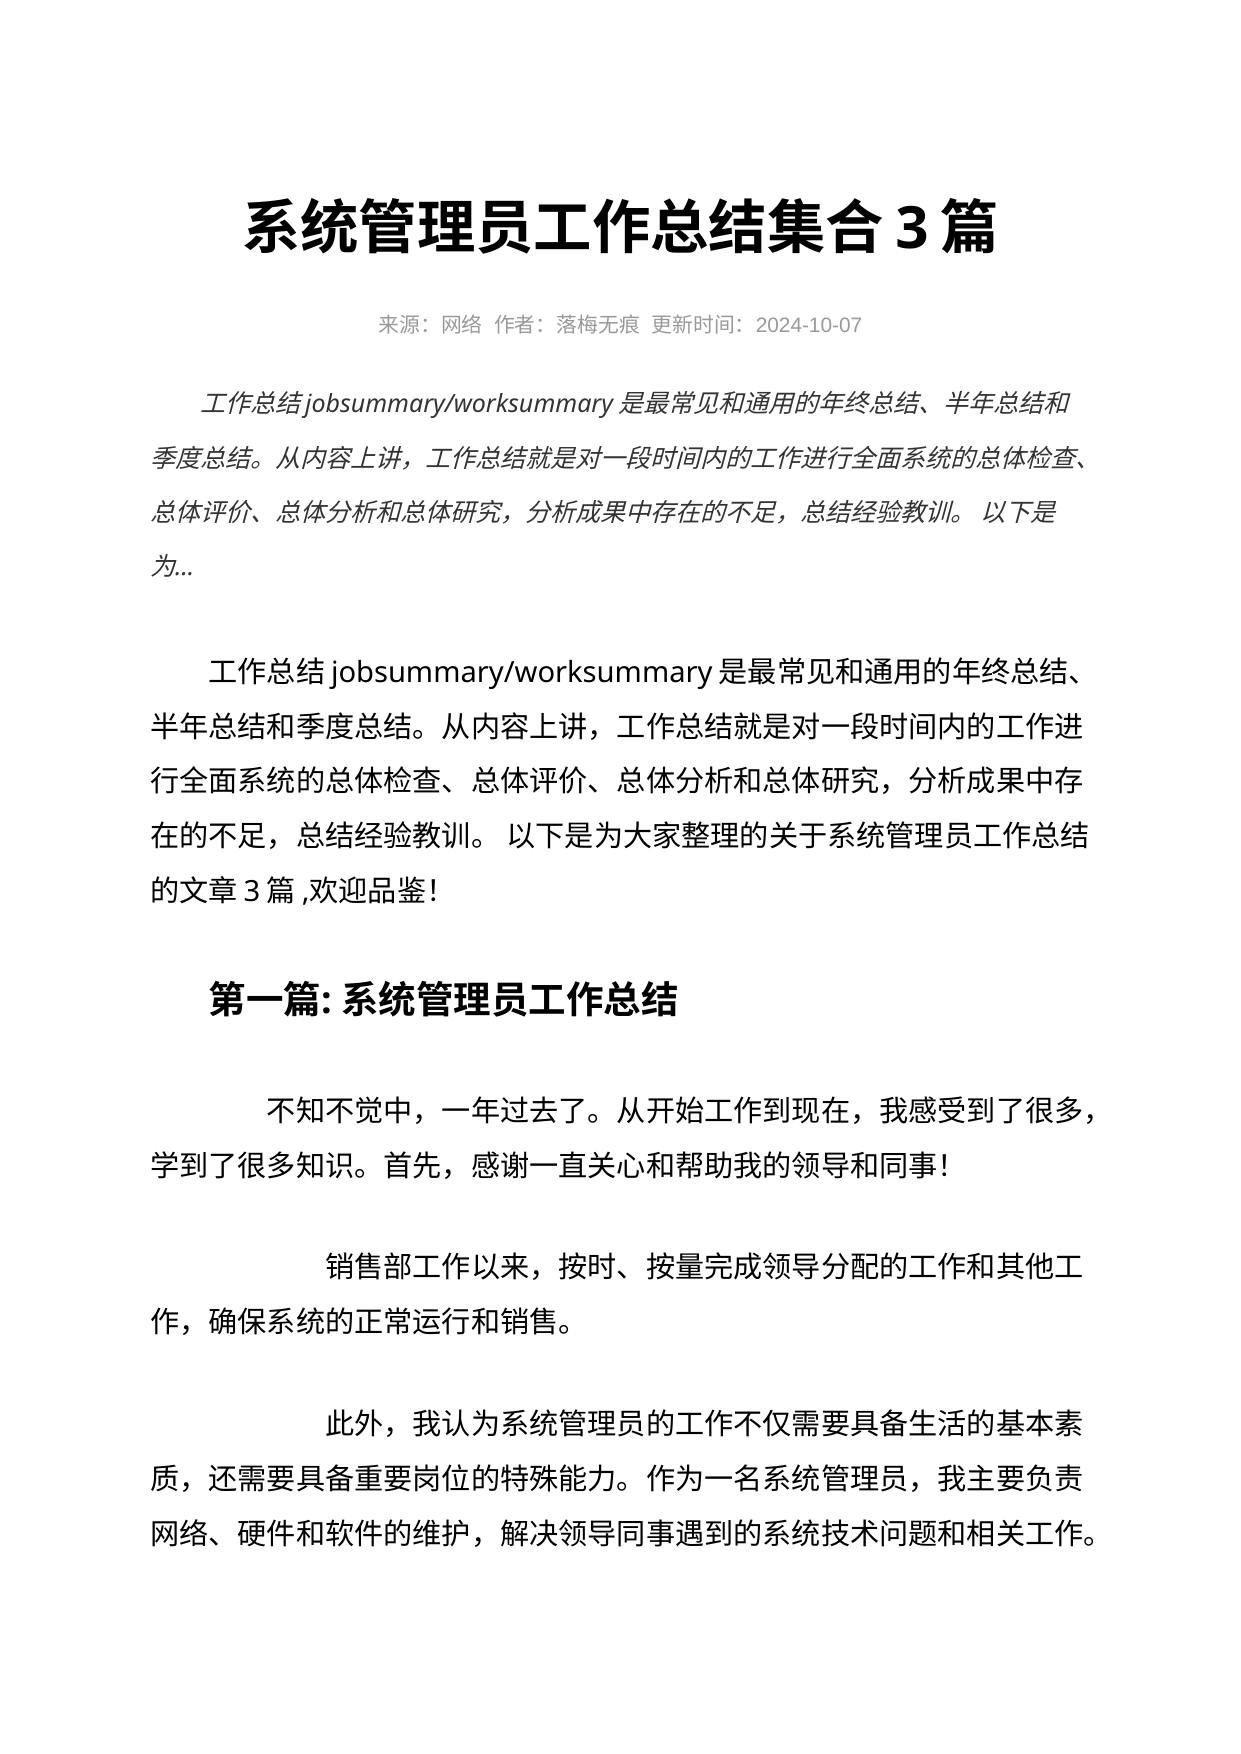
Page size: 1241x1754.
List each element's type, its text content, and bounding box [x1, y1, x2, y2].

text 工作总结jobsummary/worksummary是最常见和通用的年终总结、半年总结和季度总结。从内容上讲，工作总结就是对一段时间内的工作进行全面系统的总体检查、总体评价、总体分析和总体研究，分析成果中存在的不足，总结经验教训。 以下是为... [150, 384, 1090, 583]
text 销售部工作以来，按时、按量完成领导分配的工作和其他工作，确保系统的正常运行和销售。 [150, 1244, 1090, 1341]
text 工作总结jobsummary/worksummary是最常见和通用的年终总结、半年总结和季度总结。从内容上讲，工作总结就是对一段时间内的工作进行全面系统的总体检查、总体评价、总体分析和总体研究，分析成果中存在的不足，总结经验教训。 以下是为大家整理的关于系统管理员工作总结的文章3篇 ,欢迎品鉴！ [150, 648, 1090, 910]
text 第一篇: 系统管理员工作总结 [150, 970, 1090, 1024]
text 不知不觉中，一年过去了。从开始工作到现在，我感受到了很多，学到了很多知识。首先，感谢一直关心和帮助我的领导和同事！ [150, 1087, 1090, 1184]
subtitle 系统管理员工作总结集合3篇 [150, 181, 1090, 266]
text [150, 1401, 1090, 1553]
text 来源：网络 作者：落梅无痕 更新时间：2024-10-07 [150, 313, 1090, 337]
